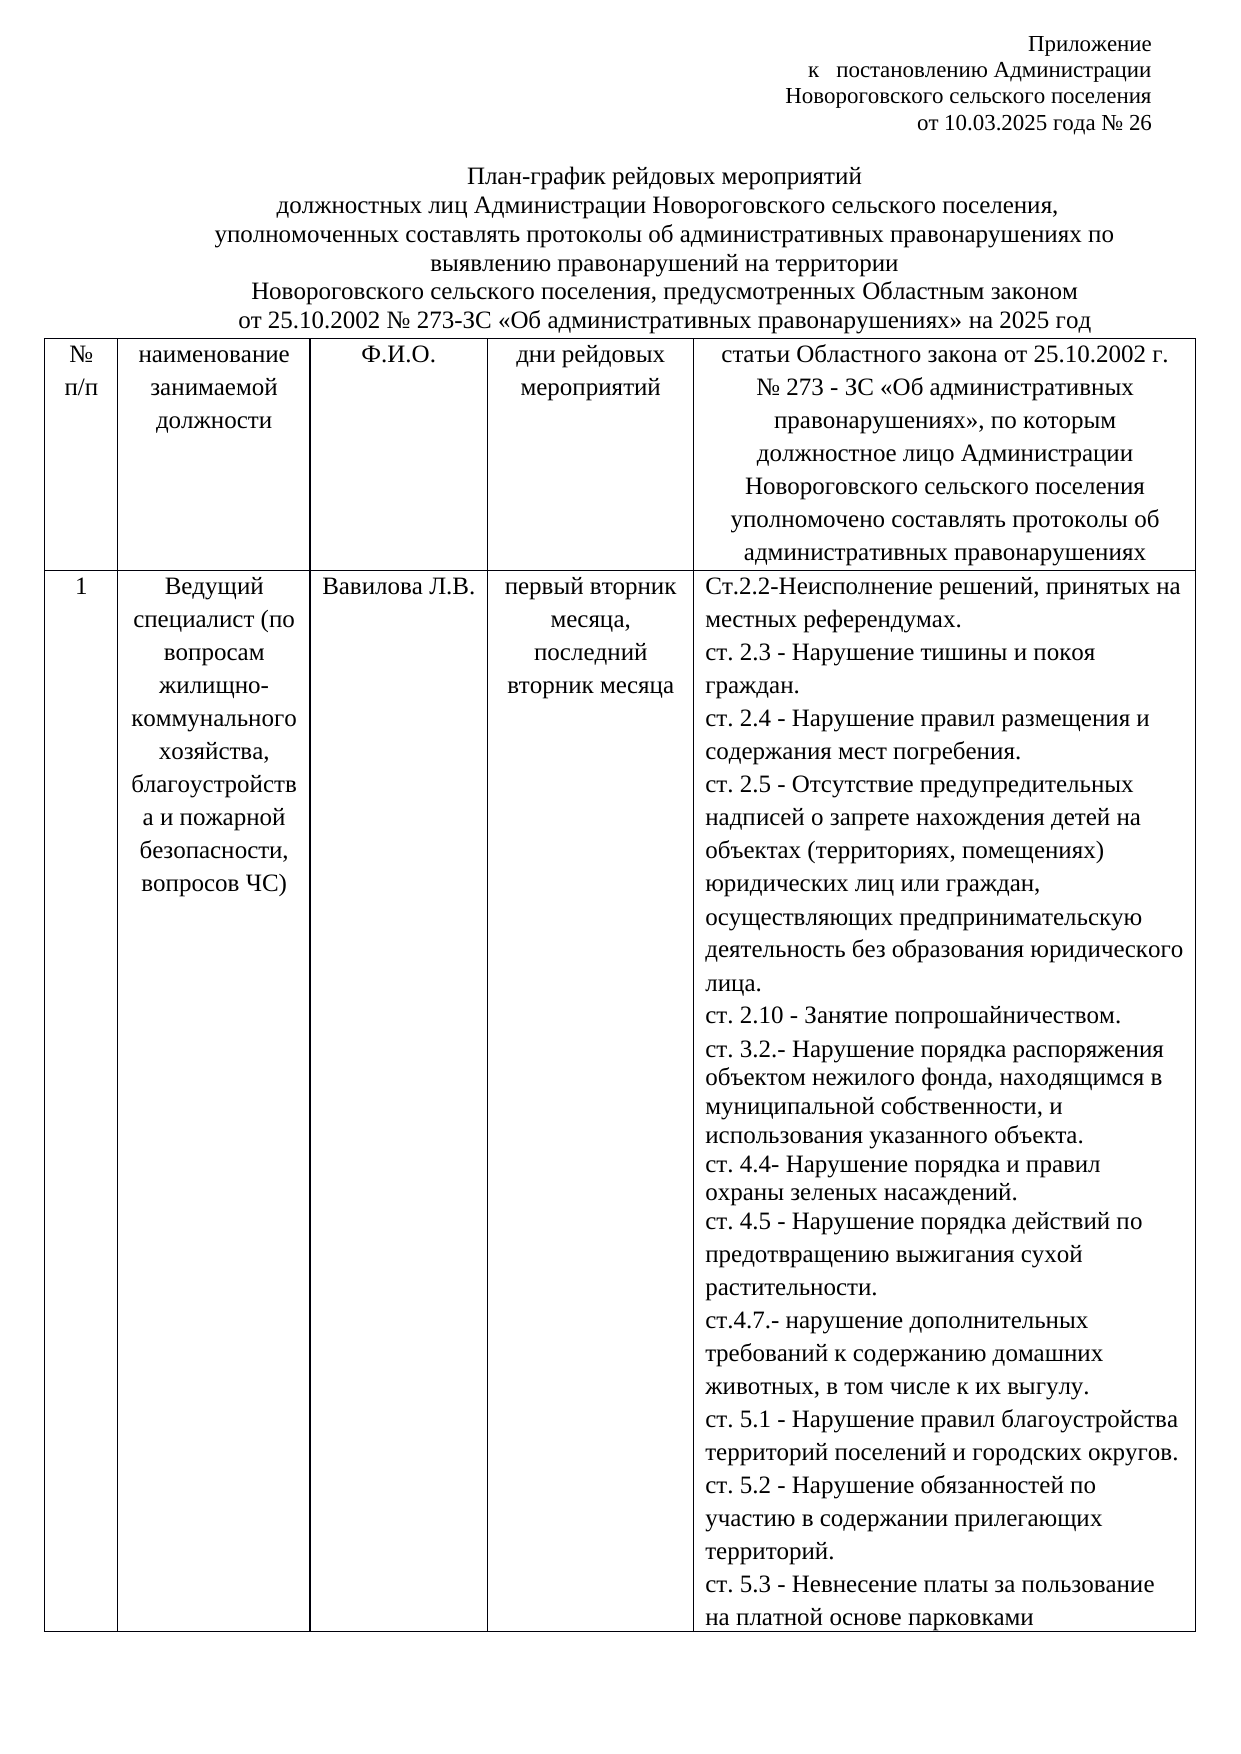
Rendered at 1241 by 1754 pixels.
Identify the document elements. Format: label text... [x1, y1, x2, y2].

text от 25.10.2002 № 273-ЗС «Об административных правонарушениях» на 2025 год [177, 305, 1152, 334]
table_cell 1 [45, 571, 117, 1631]
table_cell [118, 571, 309, 1631]
table_header № п/п [45, 339, 117, 570]
table_header Ф.И.О. [311, 339, 487, 570]
text План-график рейдовых мероприятий [177, 161, 1152, 190]
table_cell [694, 571, 1195, 1631]
text к постановлению Администрации [177, 56, 1152, 82]
table_header статьи Областного закона от 25.10.2002 г. № 273 - ЗС «Об административных правонарушениях», по которым должностное лицо Администрации Новороговского сельского поселения уполномочено составлять протоколы об административных правонарушениях [694, 339, 1195, 570]
text Новороговского сельского поселения [177, 82, 1152, 109]
table_header наименование занимаемой должности [118, 339, 309, 570]
table_cell Вавилова Л.В. [311, 571, 487, 1631]
table_header дни рейдовых мероприятий [488, 339, 693, 570]
text Приложение [177, 29, 1152, 56]
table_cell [488, 571, 693, 1631]
text Новороговского сельского поселения, предусмотренных Областным законом [177, 276, 1152, 305]
text от 10.03.2025 года № 26 [177, 109, 1152, 135]
text должностных лиц Администрации Новороговского сельского поселения, уполномоченных составлять протоколы об административных правонарушениях по выявлению правонарушений на территории [177, 190, 1152, 276]
